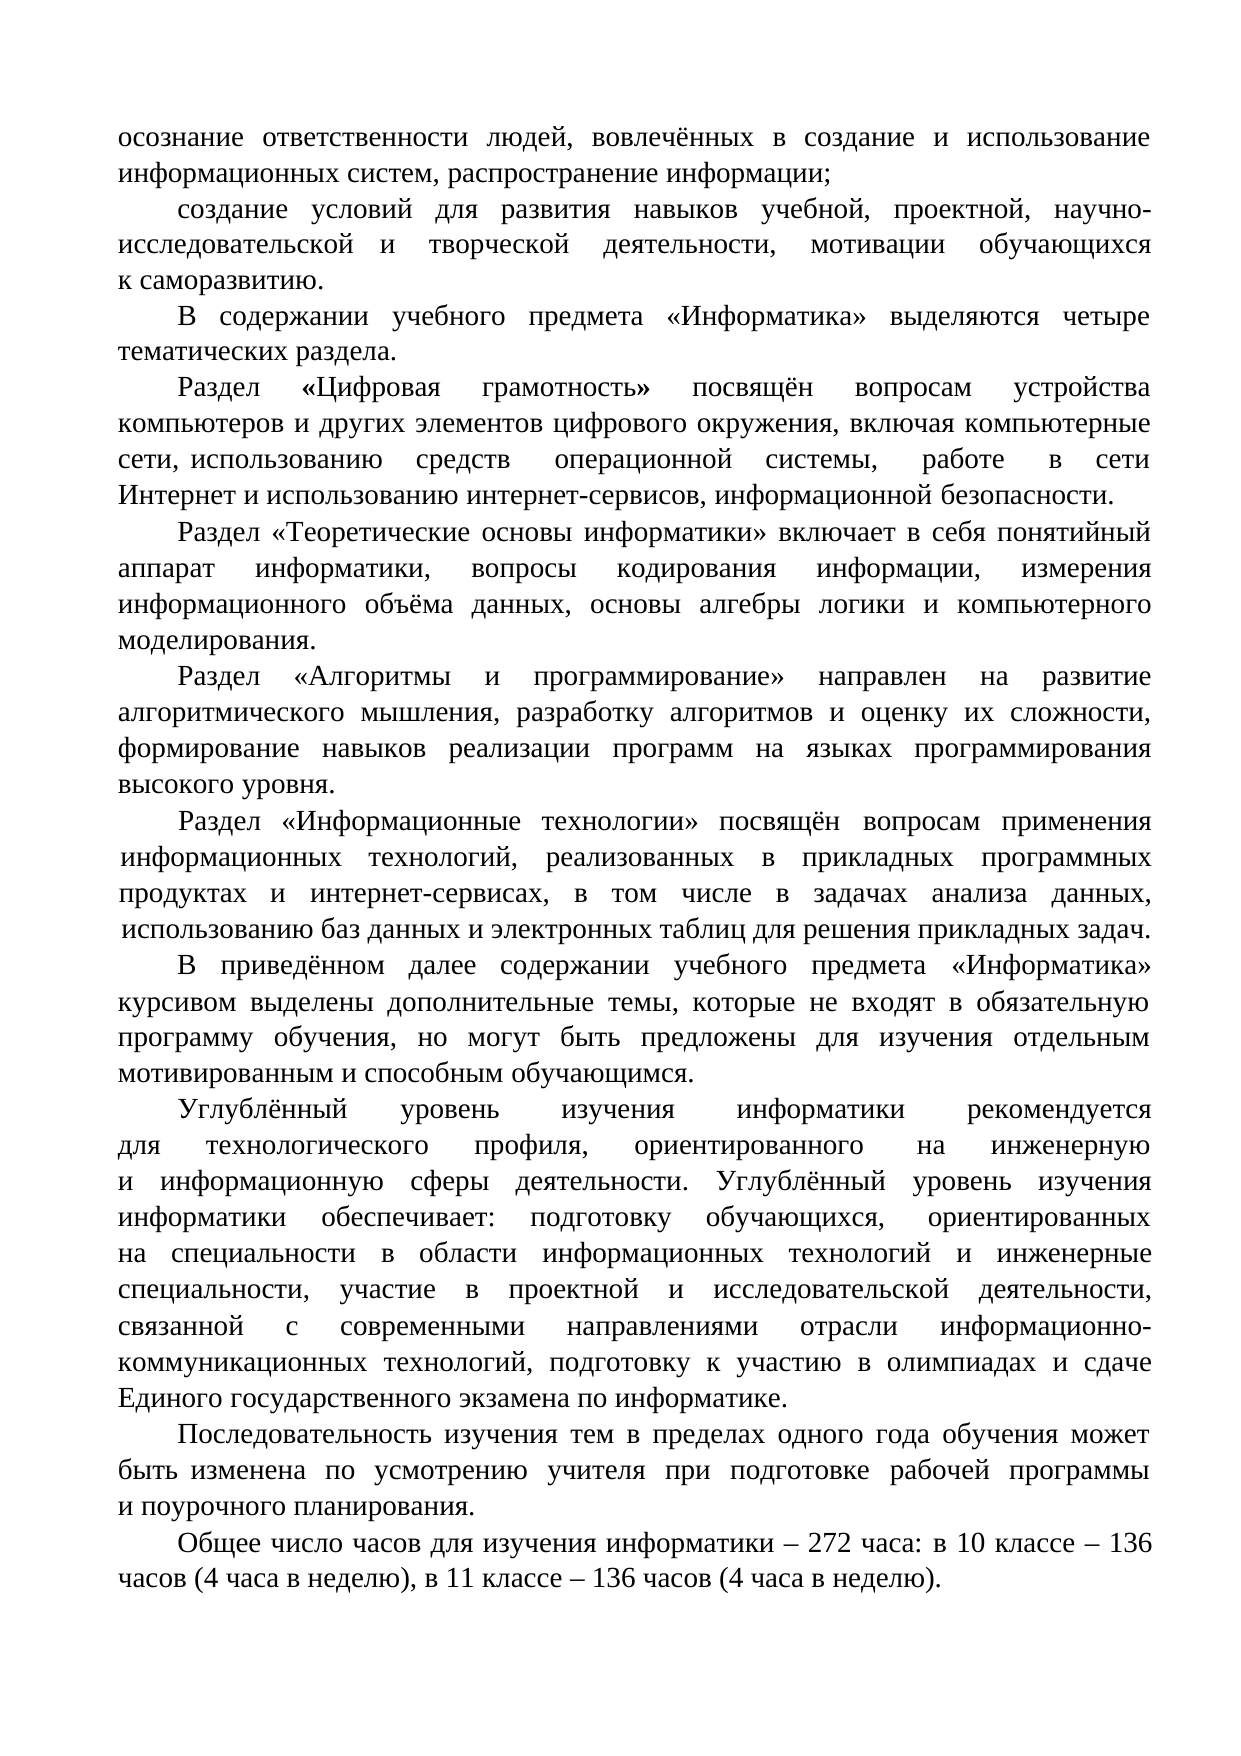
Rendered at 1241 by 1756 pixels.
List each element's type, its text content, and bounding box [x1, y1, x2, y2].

text Углублённый уровень изучения информатики рекомендуется для технологического профиля, ориентированного на инженерную и информационную сферы деятельности. Углублённый уровень изучения информатики обеспечивает: подготовку обучающихся, ориентированных на специальности в области информационных технологий и инженерные специальности, участие в проектной и исследовательской деятельности, связанной с современными направлениями отрасли информационно-коммуникационных технологий, подготовку к участию в олимпиадах и сдаче Единого государственного экзамена по информатике. [118, 1091, 1152, 1413]
text Последовательность изучения тем в пределах одного года обучения может быть изменена по усмотрению учителя при подготовке рабочей программы и поурочного планирования. [118, 1416, 1150, 1522]
text Раздел «Теоретические основы информатики» включает в себя понятийный аппарат информатики, вопросы кодирования информации, измерения информационного объёма данных, основы алгебры логики и компьютерного моделирования. [118, 514, 1152, 656]
text курсивом выделены дополнительные темы, которые не входят в обязательную программу обучения, но могут быть предложены для изучения отдельным мотивированным и способным обучающимся. [118, 984, 1150, 1088]
text создание условий для развития навыков учебной, проектной, научно- исследовательской и творческой деятельности, мотивации обучающихся к саморазвитию. [118, 191, 1152, 296]
text В содержании учебного предмета «Информатика» выделяются четыре тематических раздела. [118, 298, 1150, 367]
text Раздел «Алгоритмы и программирование» направлен на развитие алгоритмического мышления, разработку алгоритмов и оценку их сложности, формирование навыков реализации программ на языках программирования высокого уровня. [118, 658, 1152, 800]
text Общее число часов для изучения информатики – 272 часа: в 10 классе – 136 часов (4 часа в неделю), в 11 классе – 136 часов (4 часа в неделю). [118, 1525, 1152, 1594]
text Раздел «Цифровая грамотность» посвящён вопросам устройства компьютеров и других элементов цифрового окружения, включая компьютерные сети, использованию средств операционной системы, работе в сети Интернет и использованию интернет-сервисов, информационной безопасности. [118, 369, 1151, 511]
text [118, 119, 1150, 188]
text Раздел «Информационные технологии» посвящён вопросам применения информационных технологий, реализованных в прикладных программных продуктах и интернет-сервисах, в том числе в задачах анализа данных, использованию баз данных и электронных таблиц для решения прикладных задач. В приведённом далее содержании учебного предмета «Информатика» [118, 803, 1152, 981]
